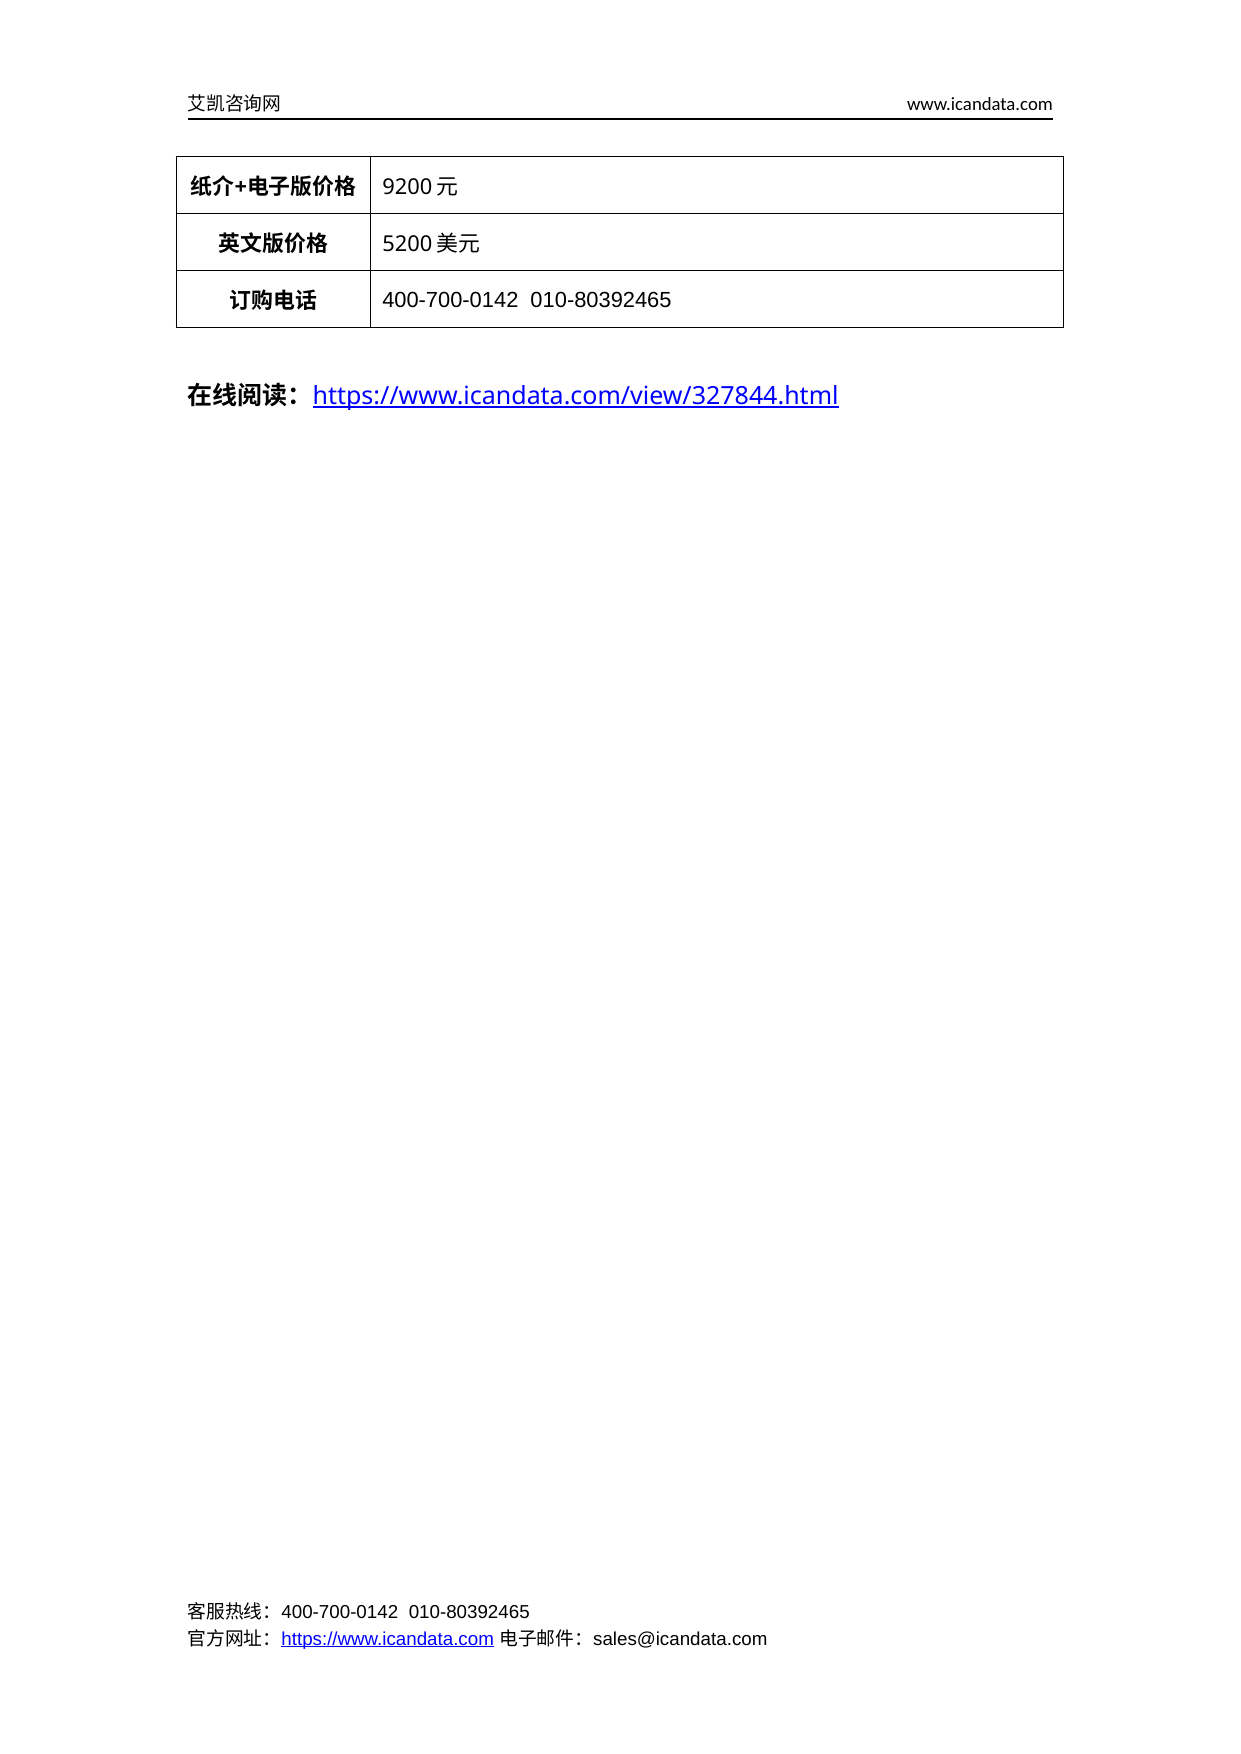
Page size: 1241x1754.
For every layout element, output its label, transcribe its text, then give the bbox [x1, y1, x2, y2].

table_cell 纸介+电子版价格 [177, 157, 370, 213]
table_cell 9200元 [371, 157, 1063, 213]
text 在线阅读：https://www.icandata.com/view/327844.html [187, 361, 1053, 426]
table_cell 订购电话 [177, 271, 370, 327]
table_cell 英文版价格 [177, 214, 370, 270]
table_cell 5200美元 [371, 214, 1063, 270]
table_cell 400-700-0142 010-80392465 [371, 271, 1063, 327]
